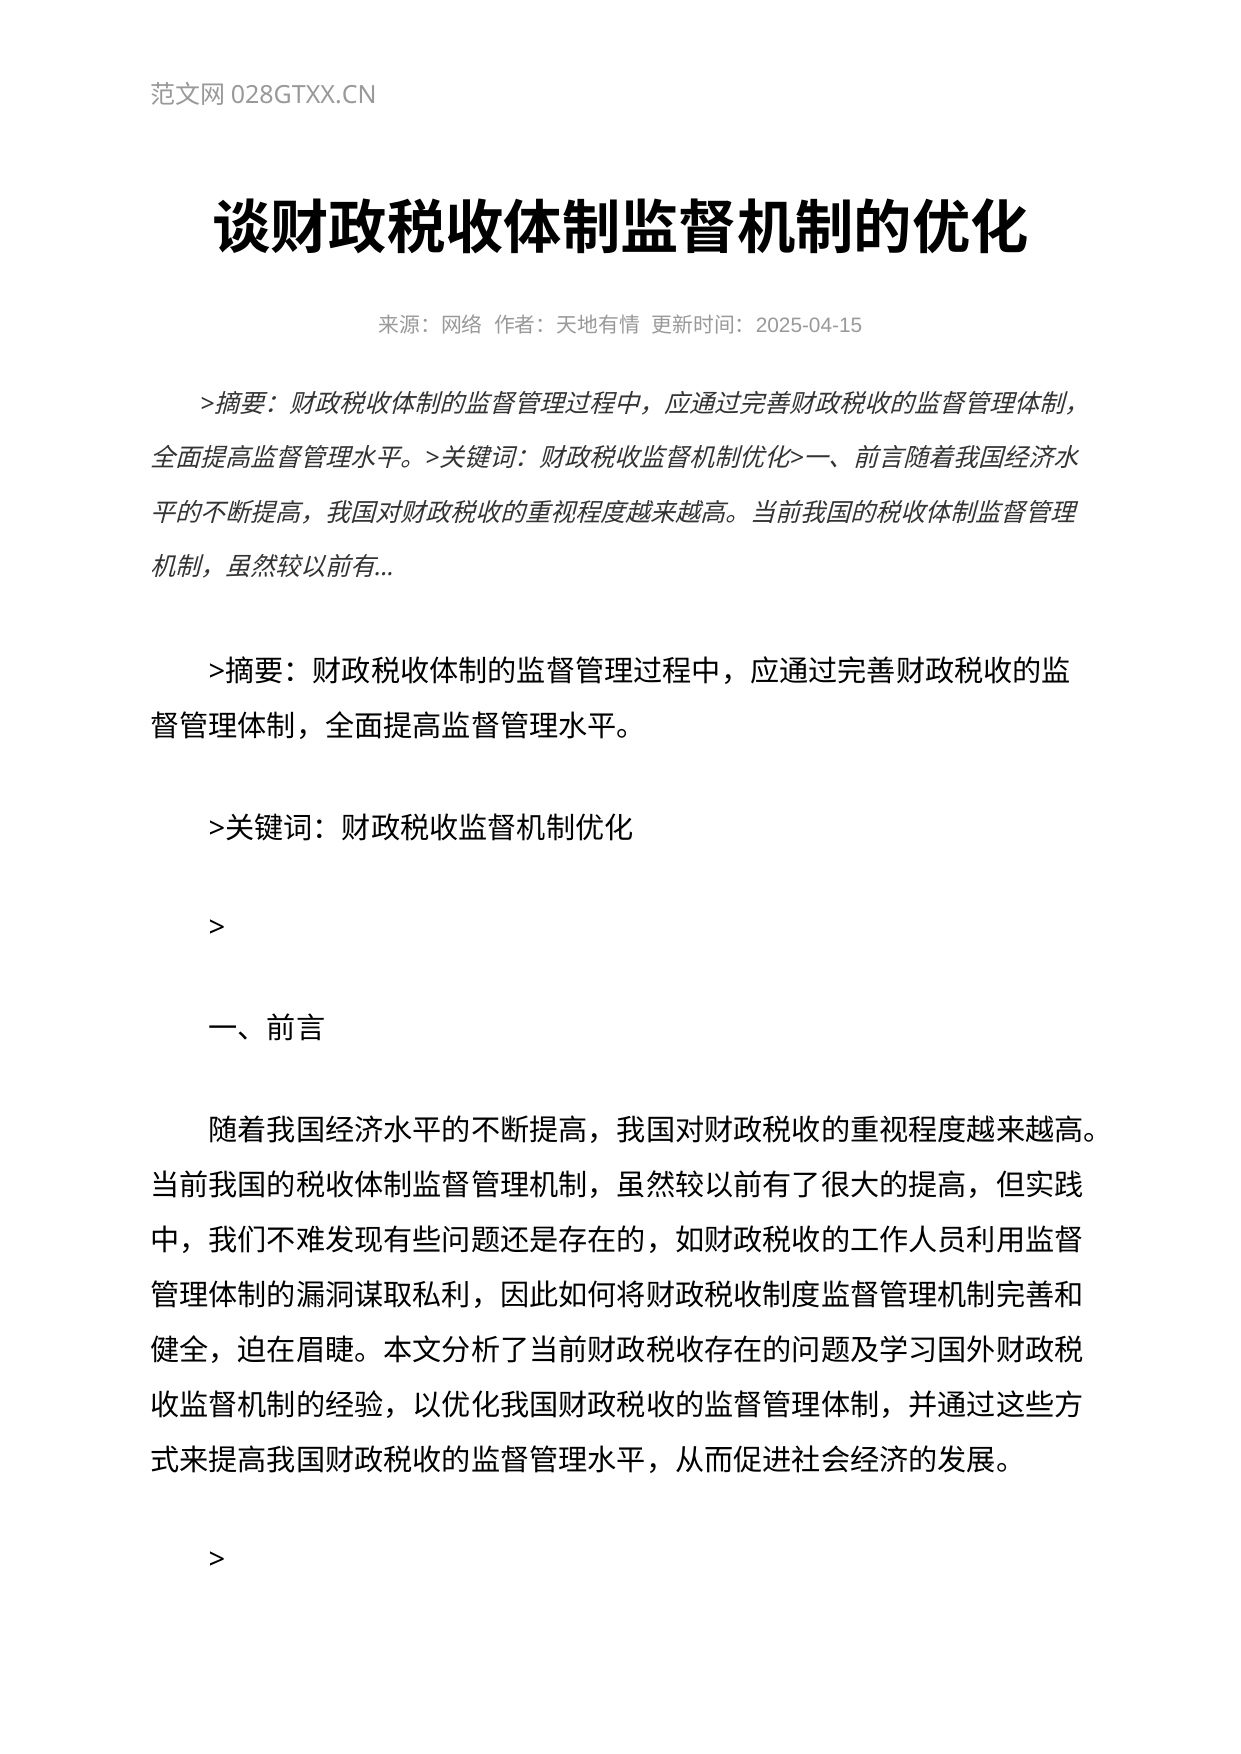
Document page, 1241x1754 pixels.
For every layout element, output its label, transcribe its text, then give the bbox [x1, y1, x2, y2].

subtitle 谈财政税收体制监督机制的优化 [150, 181, 1090, 266]
text >摘要：财政税收体制的监督管理过程中，应通过完善财政税收的监督管理体制，全面提高监督管理水平。>关键词：财政税收监督机制优化>一、前言随着我国经济水平的不断提高，我国对财政税收的重视程度越来越高。当前我国的税收体制监督管理机制，虽然较以前有... [150, 383, 1090, 583]
text >摘要：财政税收体制的监督管理过程中，应通过完善财政税收的监督管理体制，全面提高监督管理水平。 [150, 648, 1090, 745]
text > [150, 907, 1090, 946]
text 一、前言 [150, 1005, 1090, 1047]
text > [150, 1538, 1090, 1578]
text 来源：网络 作者：天地有情 更新时间：2025-04-15 [150, 313, 1090, 337]
text 随着我国经济水平的不断提高，我国对财政税收的重视程度越来越高。当前我国的税收体制监督管理机制，虽然较以前有了很大的提高，但实践中，我们不难发现有些问题还是存在的，如财政税收的工作人员利用监督管理体制的漏洞谋取私利，因此如何将财政税收制度监督管理机制完善和健全，迫在眉睫。本文分析了当前财政税收存在的问题及学习国外财政税收监督机制的经验，以优化我国财政税收的监督管理体制，并通过这些方式来提高我国财政税收的监督管理水平，从而促进社会经济的发展。 [150, 1107, 1090, 1478]
text >关键词：财政税收监督机制优化 [150, 804, 1090, 847]
